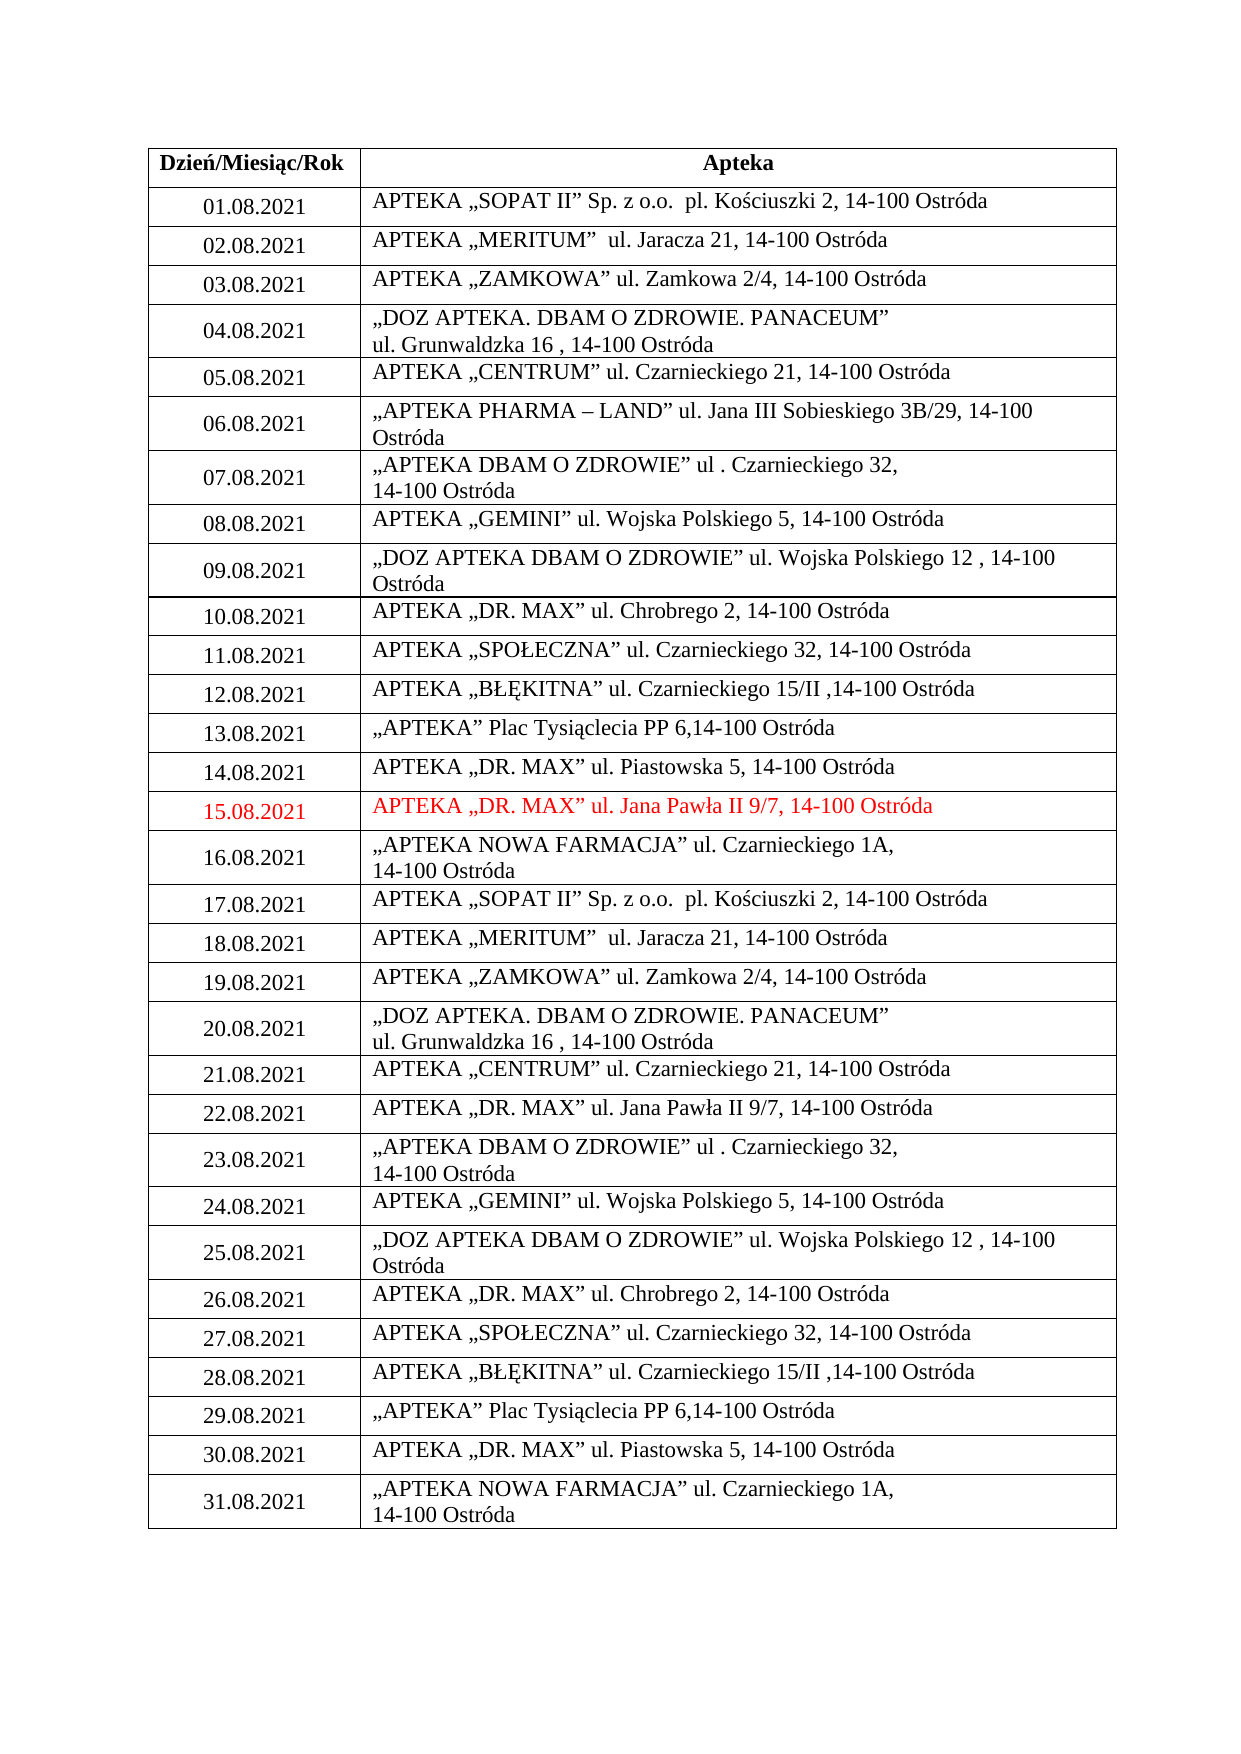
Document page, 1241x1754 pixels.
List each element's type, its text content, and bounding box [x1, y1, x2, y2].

table_cell „APTEKA NOWA FARMACJA” ul. Czarnieckiego 1A, 14-100 Ostróda [361, 831, 1116, 884]
table_cell 16.08.2021 [149, 831, 360, 884]
table_cell „APTEKA” Plac Tysiąclecia PP 6,14-100 Ostróda [361, 714, 1116, 752]
table_cell APTEKA „CENTRUM” ul. Czarnieckiego 21, 14-100 Ostróda [361, 1056, 1116, 1093]
table_cell „APTEKA PHARMA – LAND” ul. Jana III Sobieskiego 3B/29, 14-100 Ostróda [361, 397, 1116, 450]
table_cell 03.08.2021 [149, 266, 360, 303]
table_cell 12.08.2021 [149, 675, 360, 713]
table_cell 24.08.2021 [149, 1187, 360, 1225]
table_cell 10.08.2021 [149, 598, 360, 635]
table_cell 18.08.2021 [149, 924, 360, 962]
table_cell 04.08.2021 [149, 305, 360, 357]
table_cell 01.08.2021 [149, 188, 360, 226]
table_cell 08.08.2021 [149, 505, 360, 543]
table_cell 29.08.2021 [149, 1397, 360, 1435]
table_cell „APTEKA” Plac Tysiąclecia PP 6,14-100 Ostróda [361, 1397, 1116, 1435]
table_cell 05.08.2021 [149, 358, 360, 396]
table_cell APTEKA „BŁĘKITNA” ul. Czarnieckiego 15/II ,14-100 Ostróda [361, 1358, 1116, 1396]
table_cell 27.08.2021 [149, 1319, 360, 1357]
table_cell APTEKA „GEMINI” ul. Wojska Polskiego 5, 14-100 Ostróda [361, 1187, 1116, 1225]
table_cell APTEKA „ZAMKOWA” ul. Zamkowa 2/4, 14-100 Ostróda [361, 963, 1116, 1001]
table_cell 11.08.2021 [149, 636, 360, 674]
table_cell 20.08.2021 [149, 1002, 360, 1054]
table_cell „DOZ APTEKA. DBAM O ZDROWIE. PANACEUM” ul. Grunwaldzka 16 , 14-100 Ostróda [361, 305, 1116, 357]
table_cell APTEKA „DR. MAX” ul. Piastowska 5, 14-100 Ostróda [361, 1436, 1116, 1474]
table_cell 22.08.2021 [149, 1095, 360, 1132]
table_cell „APTEKA DBAM O ZDROWIE” ul . Czarnieckiego 32, 14-100 Ostróda [361, 1134, 1116, 1186]
table_cell APTEKA „DR. MAX” ul. Jana Pawła II 9/7, 14-100 Ostróda [361, 1095, 1116, 1132]
table_cell „APTEKA NOWA FARMACJA” ul. Czarnieckiego 1A, 14-100 Ostróda [361, 1475, 1116, 1527]
table_cell 31.08.2021 [149, 1475, 360, 1527]
table_cell APTEKA „BŁĘKITNA” ul. Czarnieckiego 15/II ,14-100 Ostróda [361, 675, 1116, 713]
table_header Apteka [361, 149, 1116, 187]
table_cell „DOZ APTEKA DBAM O ZDROWIE” ul. Wojska Polskiego 12 , 14-100 Ostróda [361, 1226, 1116, 1279]
table_cell APTEKA „SPOŁECZNA” ul. Czarnieckiego 32, 14-100 Ostróda [361, 636, 1116, 674]
table_cell 25.08.2021 [149, 1226, 360, 1279]
table_cell 19.08.2021 [149, 963, 360, 1001]
table_cell 30.08.2021 [149, 1436, 360, 1474]
table_cell 15.08.2021 [149, 792, 360, 830]
table_cell 13.08.2021 [149, 714, 360, 752]
table_cell 02.08.2021 [149, 227, 360, 264]
table_cell APTEKA „GEMINI” ul. Wojska Polskiego 5, 14-100 Ostróda [361, 505, 1116, 543]
table_cell 07.08.2021 [149, 451, 360, 504]
table_header Dzień/Miesiąc/Rok [149, 149, 360, 187]
table_cell „DOZ APTEKA DBAM O ZDROWIE” ul. Wojska Polskiego 12 , 14-100 Ostróda [361, 544, 1116, 596]
table_cell APTEKA „CENTRUM” ul. Czarnieckiego 21, 14-100 Ostróda [361, 358, 1116, 396]
table_cell 14.08.2021 [149, 753, 360, 791]
table_cell APTEKA „DR. MAX” ul. Chrobrego 2, 14-100 Ostróda [361, 598, 1116, 635]
table_cell APTEKA „MERITUM” ul. Jaracza 21, 14-100 Ostróda [361, 924, 1116, 962]
table_cell APTEKA „DR. MAX” ul. Chrobrego 2, 14-100 Ostróda [361, 1280, 1116, 1318]
table_cell 28.08.2021 [149, 1358, 360, 1396]
table_cell „APTEKA DBAM O ZDROWIE” ul . Czarnieckiego 32, 14-100 Ostróda [361, 451, 1116, 504]
table_cell 21.08.2021 [149, 1056, 360, 1093]
table_cell APTEKA „SOPAT II” Sp. z o.o. pl. Kościuszki 2, 14-100 Ostróda [361, 885, 1116, 923]
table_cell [361, 227, 1116, 264]
table_cell APTEKA „DR. MAX” ul. Piastowska 5, 14-100 Ostróda [361, 753, 1116, 791]
table_cell 23.08.2021 [149, 1134, 360, 1186]
table_cell APTEKA „DR. MAX” ul. Jana Pawła II 9/7, 14-100 Ostróda [361, 792, 1116, 830]
table_cell 17.08.2021 [149, 885, 360, 923]
table_cell „DOZ APTEKA. DBAM O ZDROWIE. PANACEUM” ul. Grunwaldzka 16 , 14-100 Ostróda [361, 1002, 1116, 1054]
table_cell 06.08.2021 [149, 397, 360, 450]
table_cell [361, 188, 1116, 226]
table_cell APTEKA „SPOŁECZNA” ul. Czarnieckiego 32, 14-100 Ostróda [361, 1319, 1116, 1357]
table_cell APTEKA „ZAMKOWA” ul. Zamkowa 2/4, 14-100 Ostróda [361, 266, 1116, 303]
table_cell 09.08.2021 [149, 544, 360, 596]
table_cell 26.08.2021 [149, 1280, 360, 1318]
